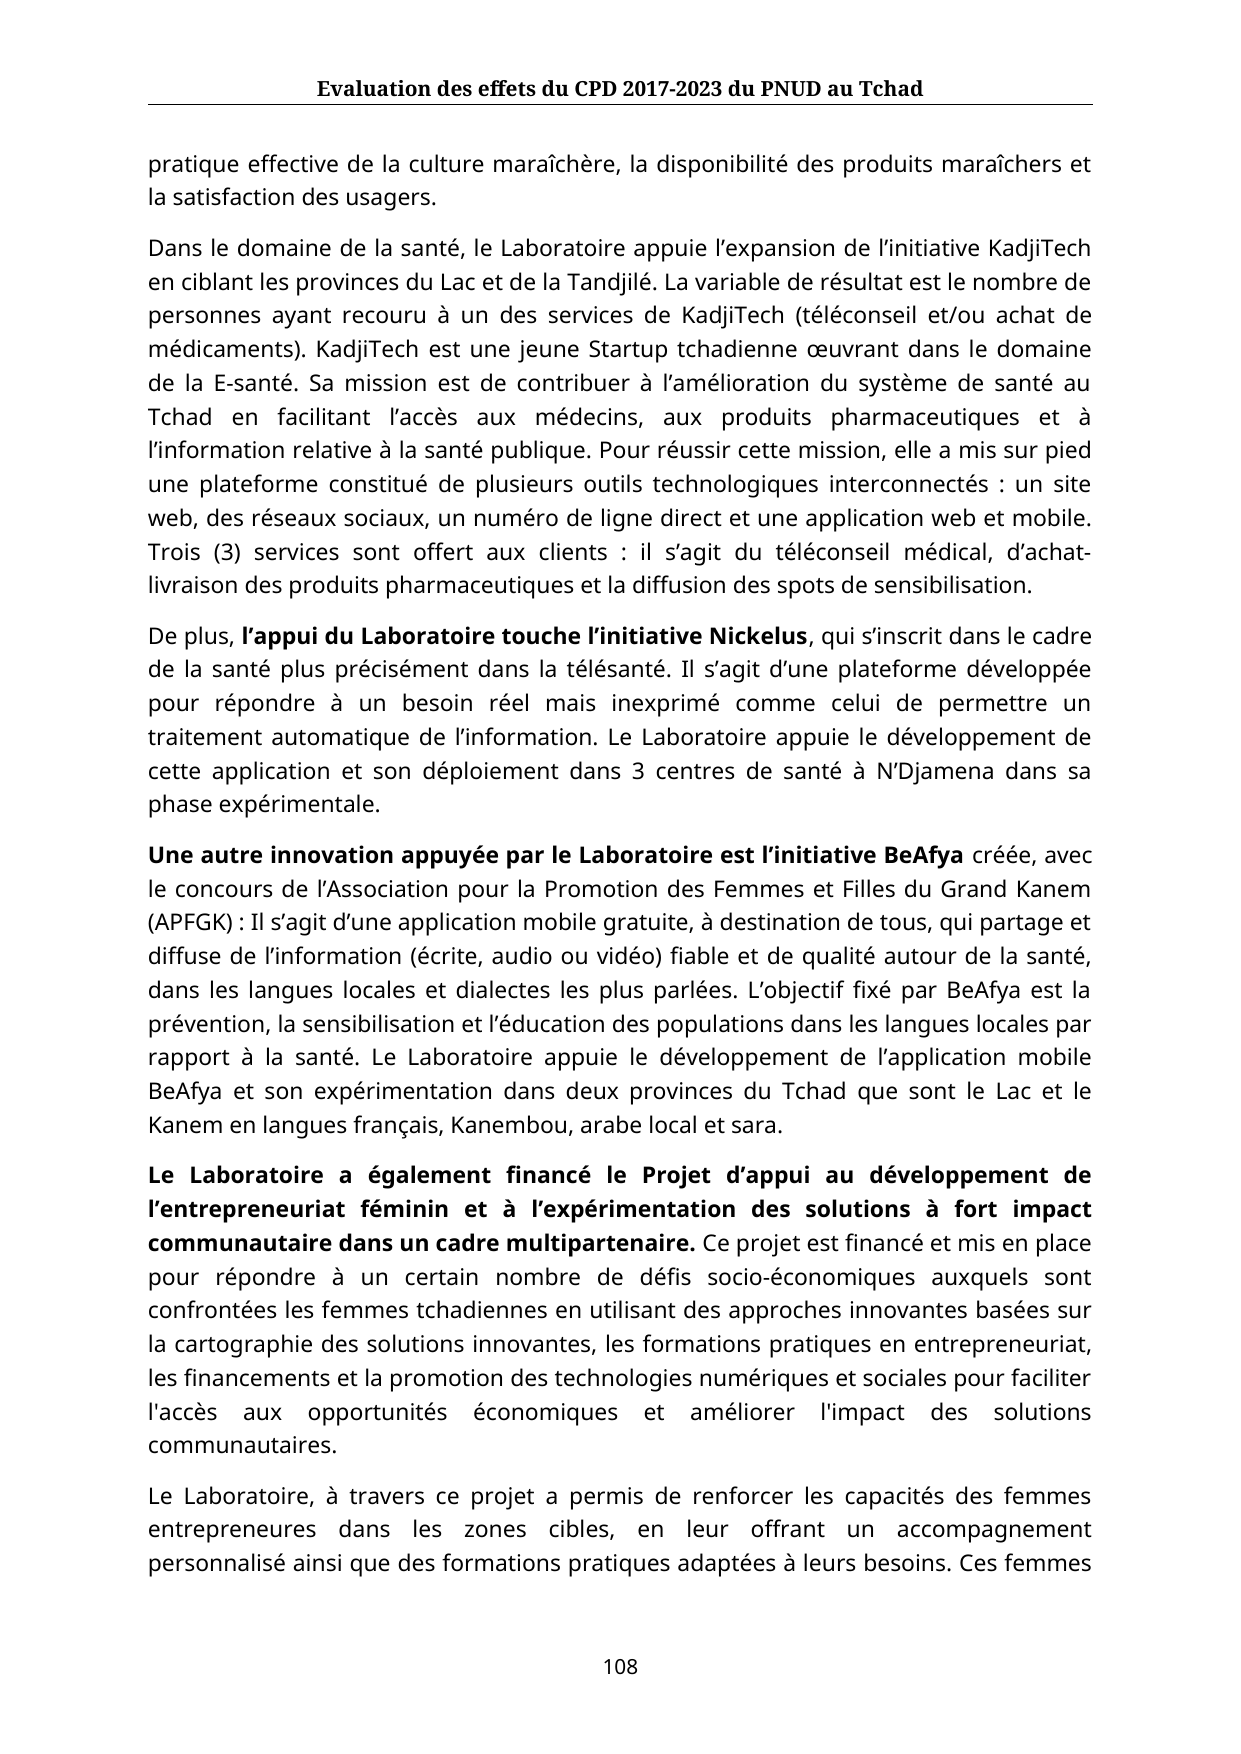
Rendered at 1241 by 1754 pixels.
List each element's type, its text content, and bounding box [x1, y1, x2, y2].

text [148, 1480, 1093, 1578]
text Une autre innovation appuyée par le Laboratoire est l’initiative BeAfya créée, avec le concours de l’Association pour la Promotion des Femmes et Filles du Grand Kanem (APFGK) : Il s’agit d’une application mobile gratuite, à destination de tous, qui partage et diffuse de l’information (écrite, audio ou vidéo) fiable et de qualité autour de la santé, dans les langues locales et dialectes les plus parlées. L’objectif fixé par BeAfya est la prévention, la sensibilisation et l’éducation des populations dans les langues locales par rapport à la santé. Le Laboratoire appuie le développement de l’application mobile BeAfya et son expérimentation dans deux provinces du Tchad que sont le Lac et le Kanem en langues français, Kanembou, arabe local et sara. [148, 839, 1093, 1140]
text Le Laboratoire a également financé le Projet d’appui au développement de l’entrepreneuriat féminin et à l’expérimentation des solutions à fort impact communautaire dans un cadre multipartenaire. Ce projet est financé et mis en place pour répondre à un certain nombre de défis socio-économiques auxquels sont confrontées les femmes tchadiennes en utilisant des approches innovantes basées sur la cartographie des solutions innovantes, les formations pratiques en entrepreneuriat, les financements et la promotion des technologies numériques et sociales pour faciliter l'accès aux opportunités économiques et améliorer l'impact des solutions communautaires. [148, 1159, 1093, 1461]
text De plus, l’appui du Laboratoire touche l’initiative Nickelus, qui s’inscrit dans le cadre de la santé plus précisément dans la télésanté. Il s’agit d’une plateforme développée pour répondre à un besoin réel mais inexprimé comme celui de permettre un traitement automatique de l’information. Le Laboratoire appuie le développement de cette application et son déploiement dans 3 centres de santé à N’Djamena dans sa phase expérimentale. [148, 620, 1093, 820]
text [148, 148, 1093, 213]
text Dans le domaine de la santé, le Laboratoire appuie l’expansion de l’initiative KadjiTech en ciblant les provinces du Lac et de la Tandjilé. La variable de résultat est le nombre de personnes ayant recouru à un des services de KadjiTech (téléconseil et/ou achat de médicaments). KadjiTech est une jeune Startup tchadienne œuvrant dans le domaine de la E-santé. Sa mission est de contribuer à l’amélioration du système de santé au Tchad en facilitant l’accès aux médecins, aux produits pharmaceutiques et à l’information relative à la santé publique. Pour réussir cette mission, elle a mis sur pied une plateforme constitué de plusieurs outils technologiques interconnectés : un site web, des réseaux sociaux, un numéro de ligne direct et une application web et mobile. Trois (3) services sont offert aux clients : il s’agit du téléconseil médical, d’achat- livraison des produits pharmaceutiques et la diffusion des spots de sensibilisation. [148, 232, 1093, 601]
